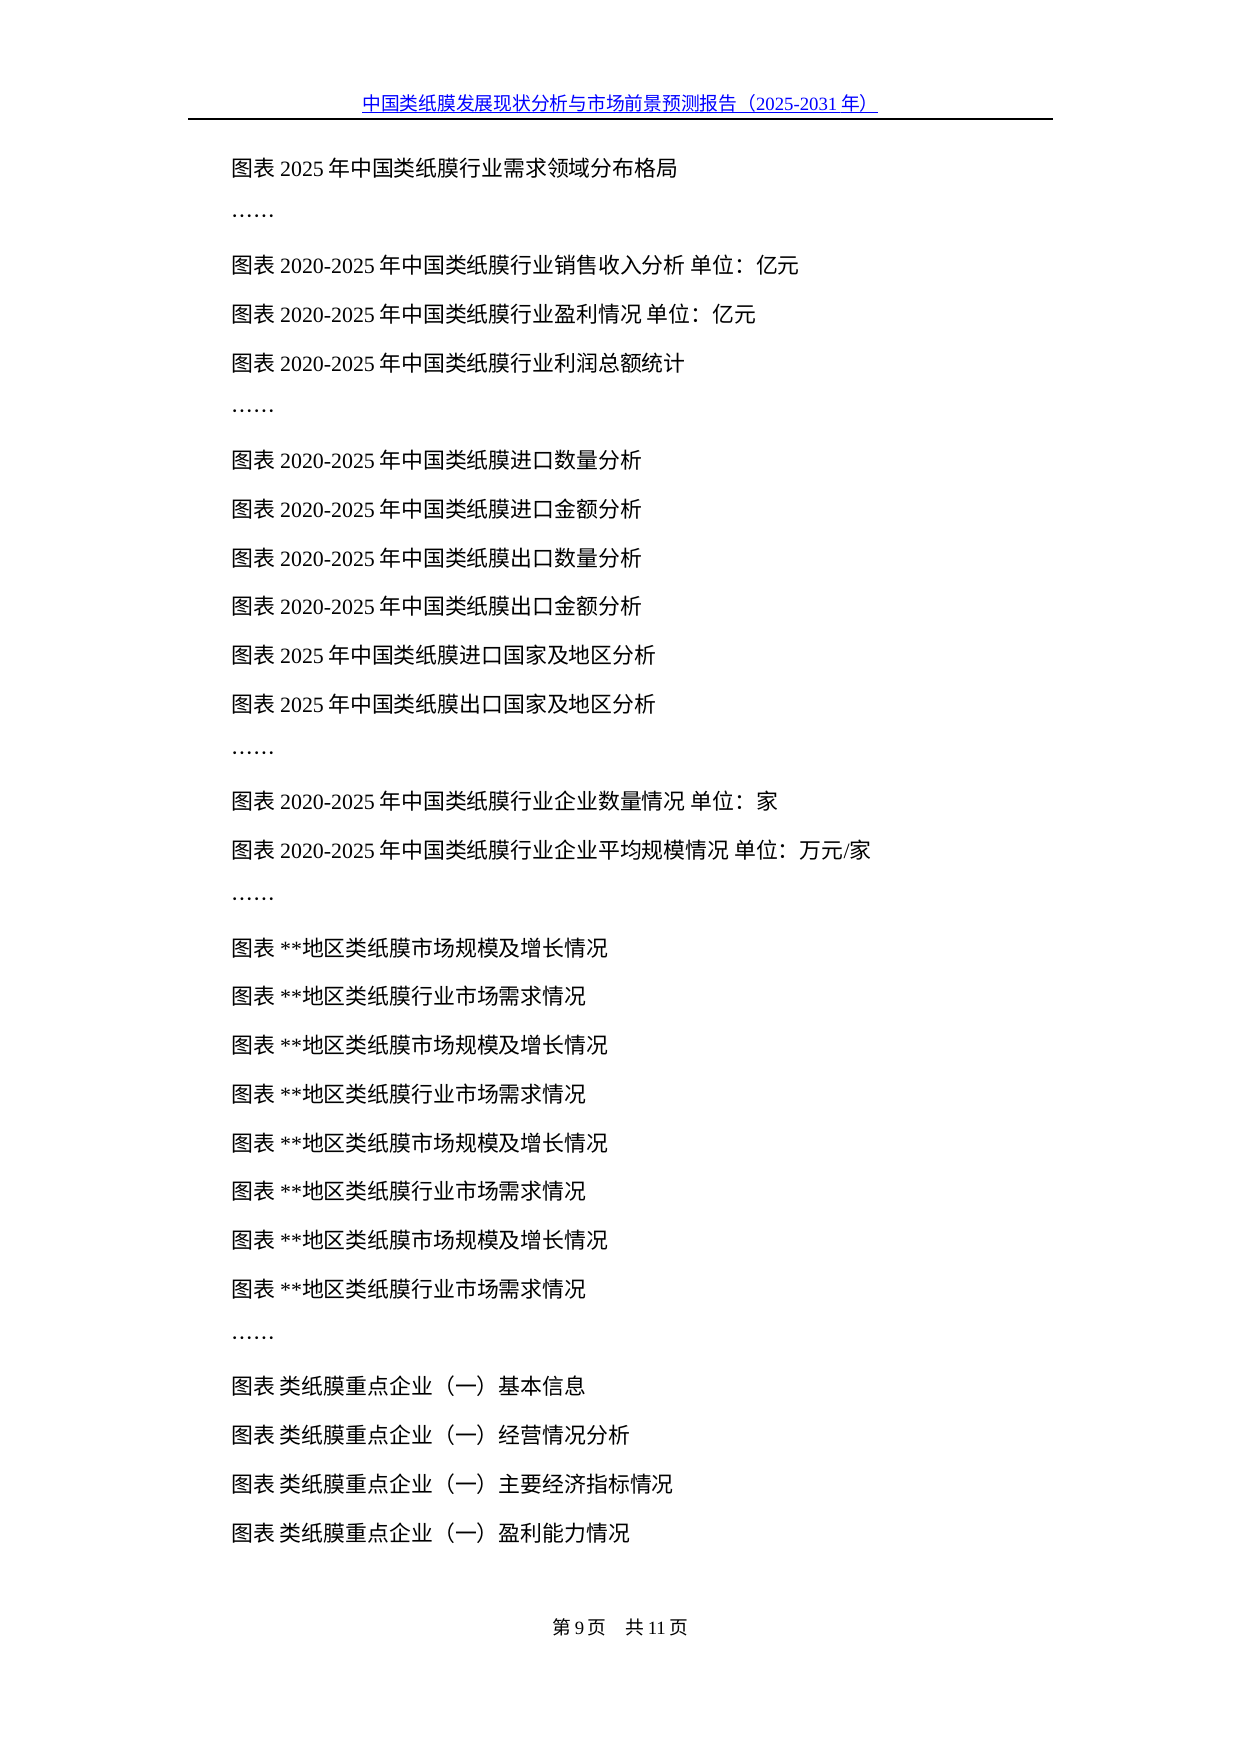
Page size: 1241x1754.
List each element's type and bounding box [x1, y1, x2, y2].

text [187, 150, 1053, 1548]
